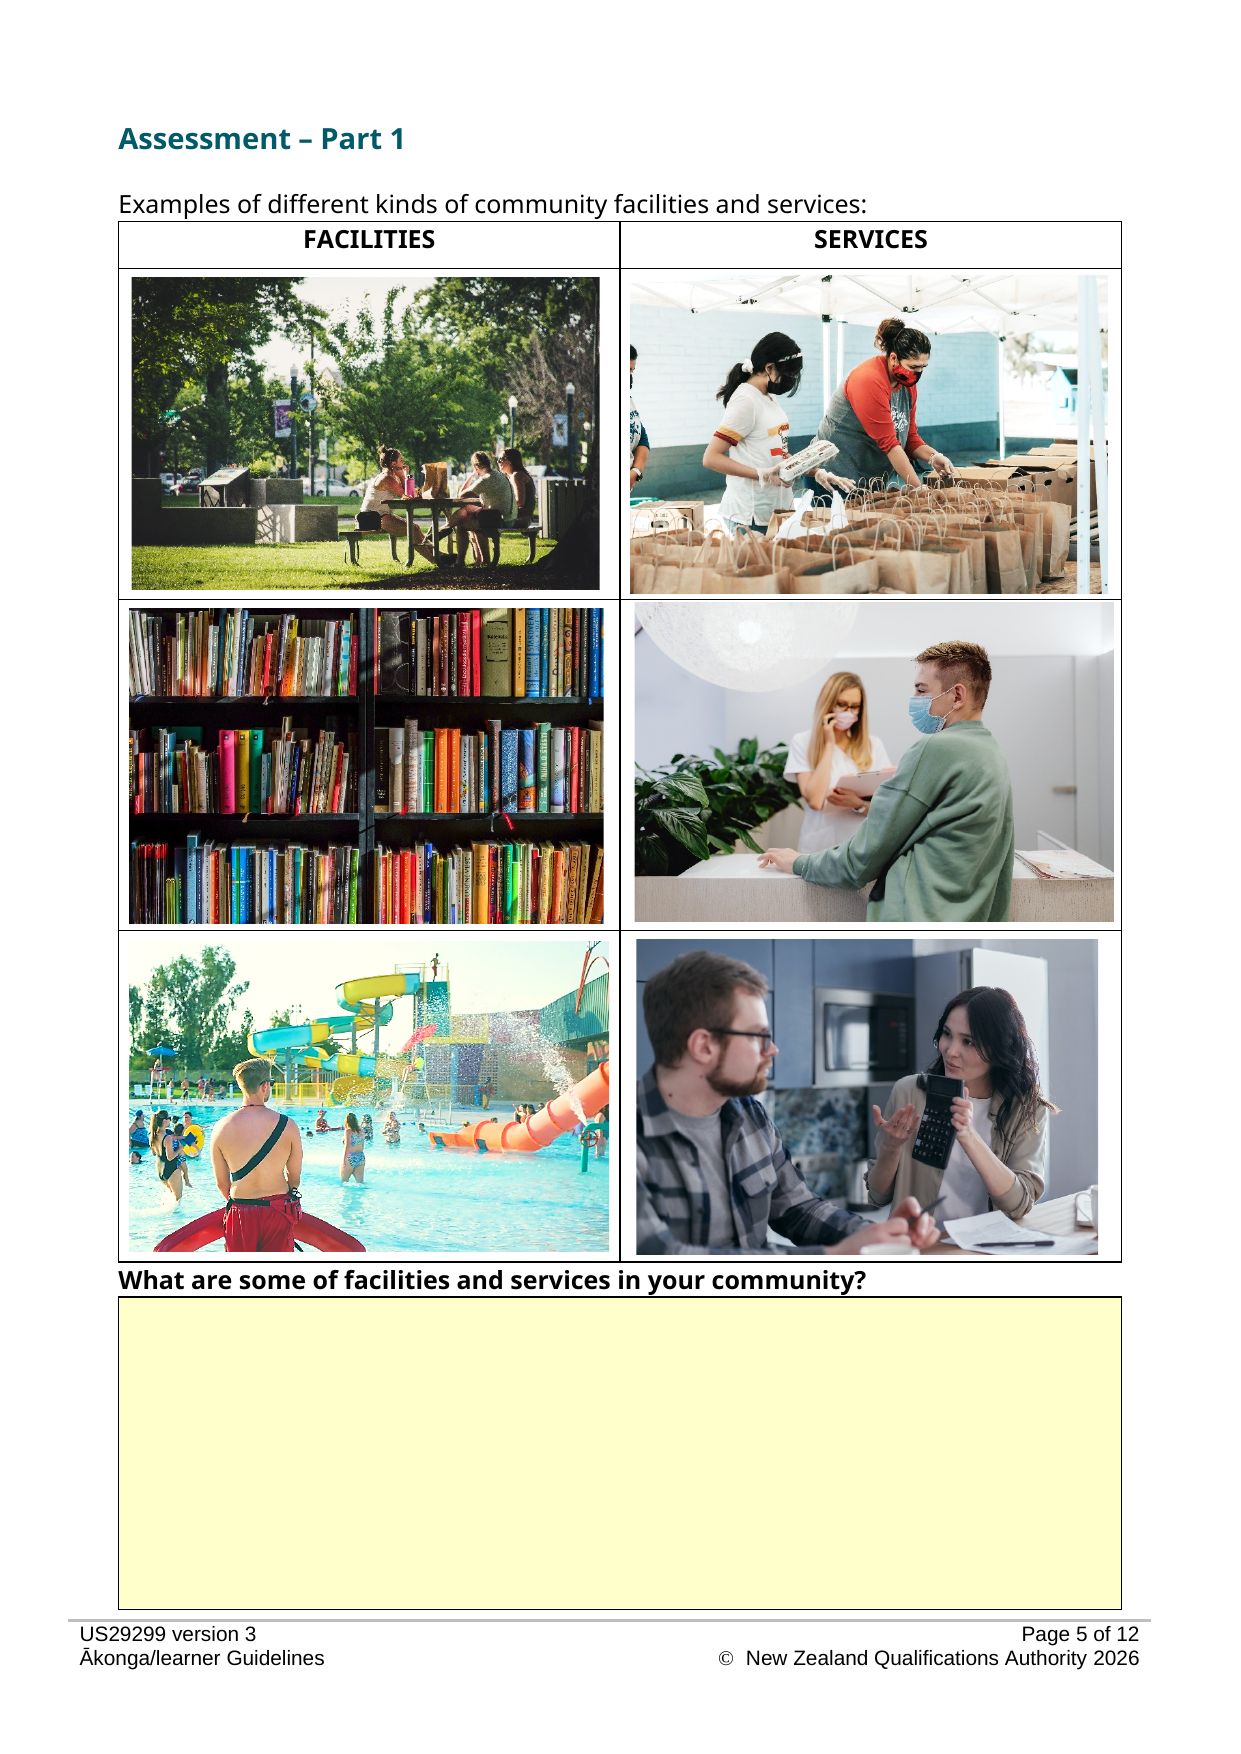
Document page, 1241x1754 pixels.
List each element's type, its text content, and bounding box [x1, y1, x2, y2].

picture [129, 941, 610, 1252]
picture [634, 602, 1114, 922]
table_cell [621, 931, 1121, 1261]
title Assessment – Part 1 [118, 118, 1122, 158]
table_cell [119, 600, 619, 930]
text What are some of facilities and services in your community? [118, 1263, 1122, 1296]
table_header SERVICES [621, 222, 1121, 268]
picture [129, 608, 604, 924]
table_header [119, 1298, 1121, 1608]
picture [636, 939, 1099, 1255]
table_cell [621, 600, 1121, 930]
title Examples of different kinds of community facilities and services: [118, 187, 1122, 221]
picture [630, 275, 1108, 594]
picture [131, 277, 600, 590]
table_header FACILITIES [119, 222, 619, 268]
table_cell [119, 269, 619, 599]
table_cell [119, 931, 619, 1261]
table_cell [621, 269, 1121, 599]
